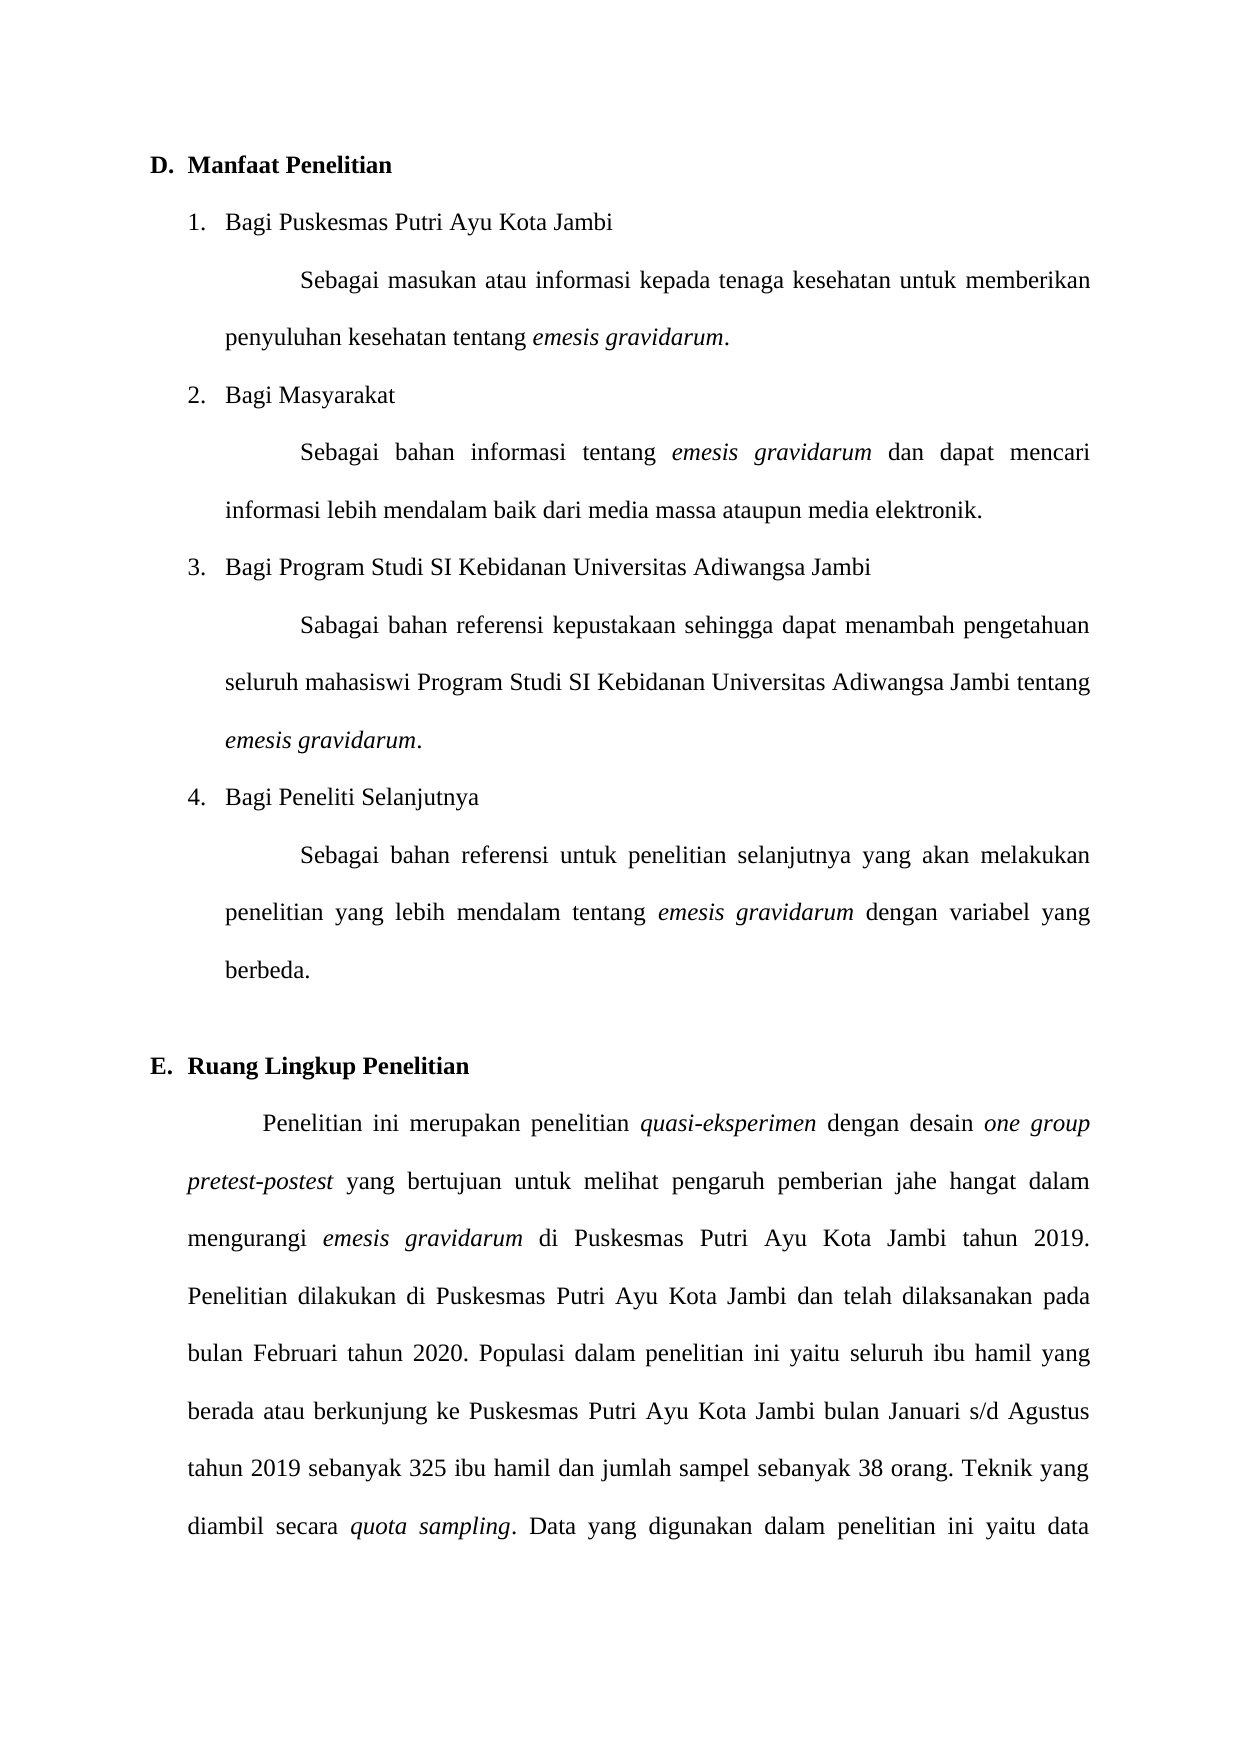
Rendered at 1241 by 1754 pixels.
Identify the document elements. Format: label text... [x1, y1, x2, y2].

text Sebagai masukan atau informasi kepada tenaga kesehatan untuk memberikan penyuluhan kesehatan tentang emesis gravidarum. [225, 265, 1090, 351]
list Bagi Program Studi SI Kebidanan Universitas Adiwangsa Jambi [206, 552, 1090, 581]
text Sebagai bahan informasi tentang emesis gravidarum dan dapat mencari informasi lebih mendalam baik dari media massa ataupun media elektronik. [225, 437, 1090, 524]
list Ruang Lingkup Penelitian [150, 1051, 1090, 1079]
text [187, 1108, 1090, 1539]
list Manfaat Penelitian [150, 150, 1090, 179]
text Sebagai bahan referensi untuk penelitian selanjutnya yang akan melakukan penelitian yang lebih mendalam tentang emesis gravidarum dengan variabel yang berbeda. [225, 840, 1090, 984]
text Sabagai bahan referensi kepustakaan sehingga dapat menambah pengetahuan seluruh mahasiswi Program Studi SI Kebidanan Universitas Adiwangsa Jambi tentang emesis gravidarum. [225, 610, 1090, 754]
list Bagi Puskesmas Putri Ayu Kota Jambi [206, 207, 1090, 236]
list Bagi Peneliti Selanjutnya [206, 782, 1090, 811]
list Bagi Masyarakat [206, 380, 1090, 409]
